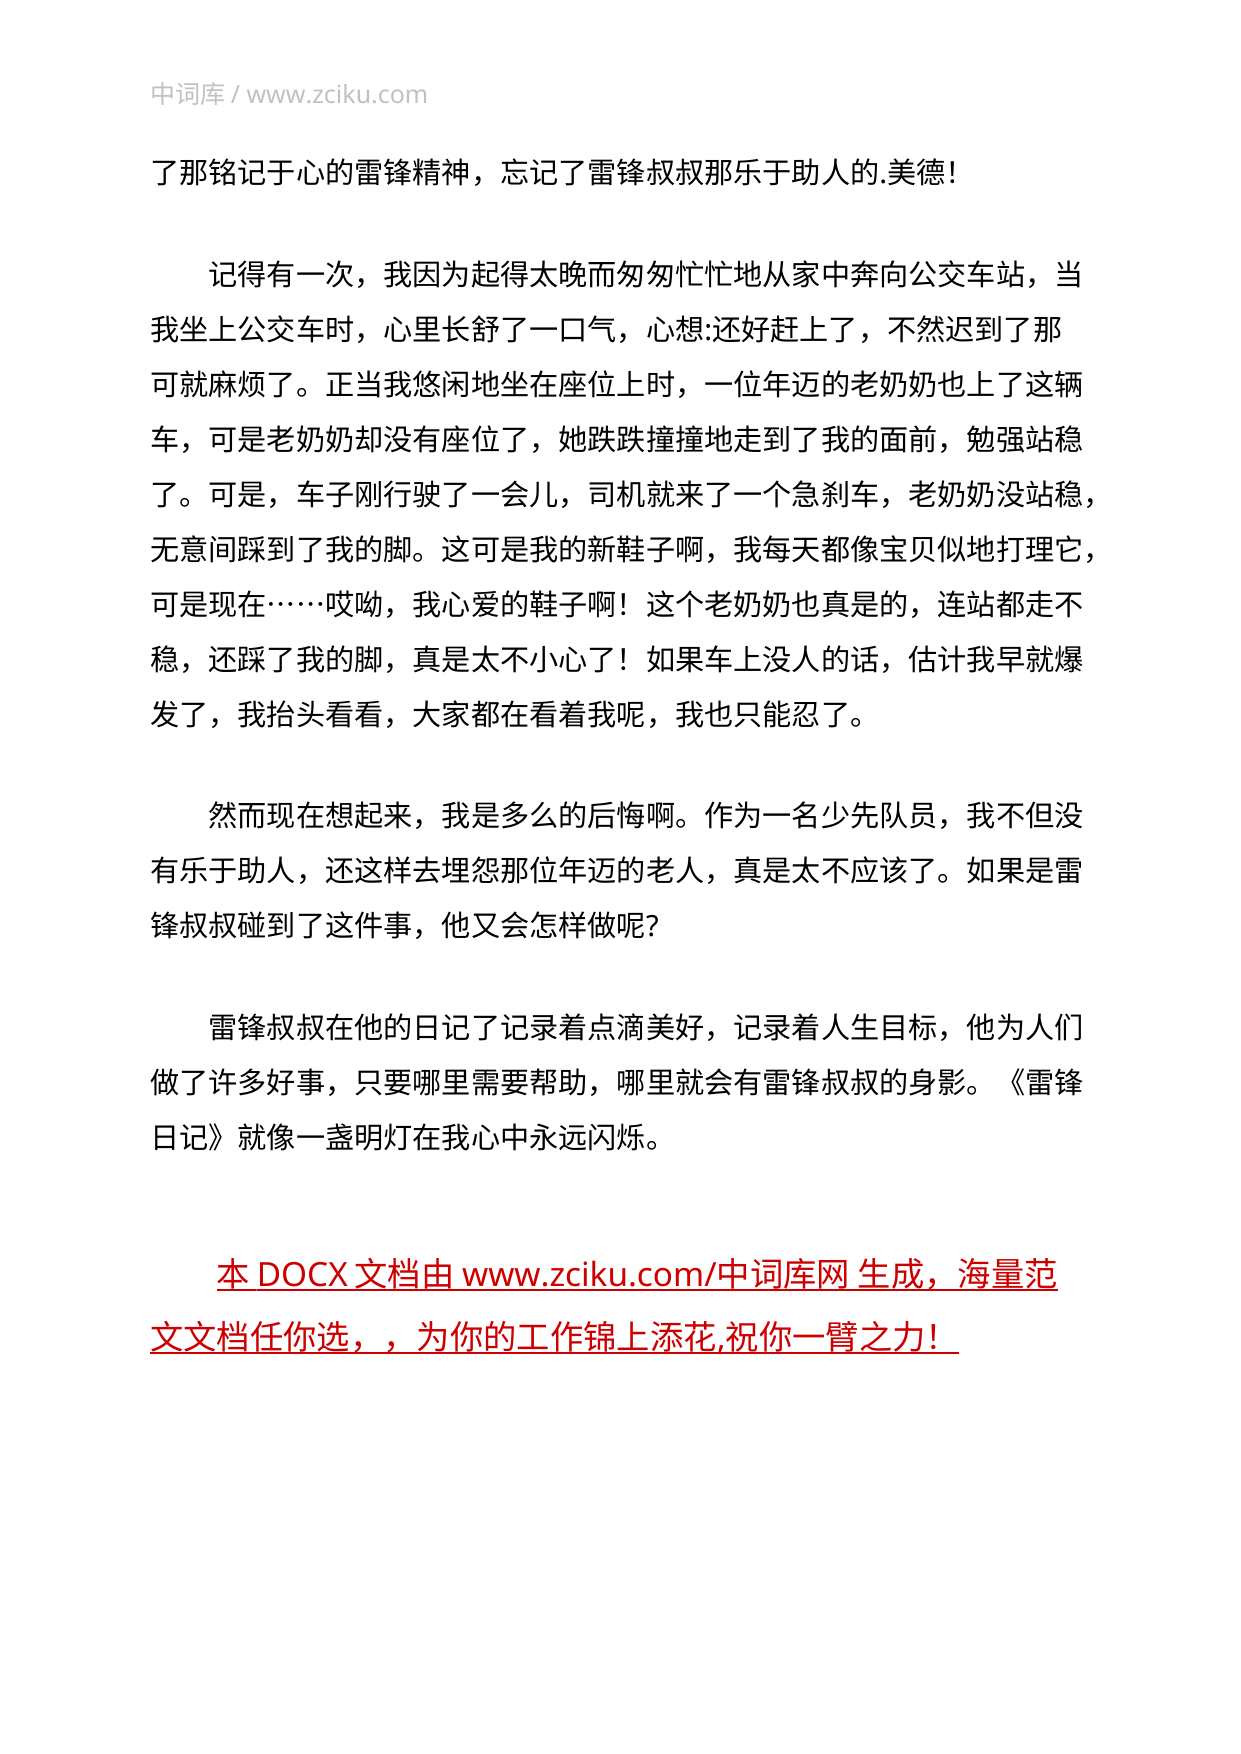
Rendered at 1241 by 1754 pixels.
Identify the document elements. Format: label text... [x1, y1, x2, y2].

text 记得有一次，我因为起得太晚而匆匆忙忙地从家中奔向公交车站，当我坐上公交车时，心里长舒了一口气，心想:还好赶上了，不然迟到了那可就麻烦了。正当我悠闲地坐在座位上时，一位年迈的老奶奶也上了这辆车，可是老奶奶却没有座位了，她跌跌撞撞地走到了我的面前，勉强站稳了。可是，车子刚行驶了一会儿，司机就来了一个急刹车，老奶奶没站稳，无意间踩到了我的脚。这可是我的新鞋子啊，我每天都像宝贝似地打理它，可是现在……哎呦，我心爱的鞋子啊！这个老奶奶也真是的，连站都走不稳，还踩了我的脚，真是太不小心了！如果车上没人的话，估计我早就爆发了，我抬头看看，大家都在看着我呢，我也只能忍了。 [150, 252, 1090, 733]
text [150, 150, 1090, 192]
text 本DOCX文档由 www.zciku.com/中词库网 生成，海量范文文档任你选，，为你的工作锦上添花,祝你一臂之力！ [150, 1248, 1090, 1359]
text 雷锋叔叔在他的日记了记录着点滴美好，记录着人生目标，他为人们做了许多好事，只要哪里需要帮助，哪里就会有雷锋叔叔的身影。《雷锋日记》就像一盏明灯在我心中永远闪烁。 [150, 1005, 1090, 1157]
text 然而现在想起来，我是多么的后悔啊。作为一名少先队员，我不但没有乐于助人，还这样去埋怨那位年迈的老人，真是太不应该了。如果是雷锋叔叔碰到了这件事，他又会怎样做呢? [150, 793, 1090, 945]
